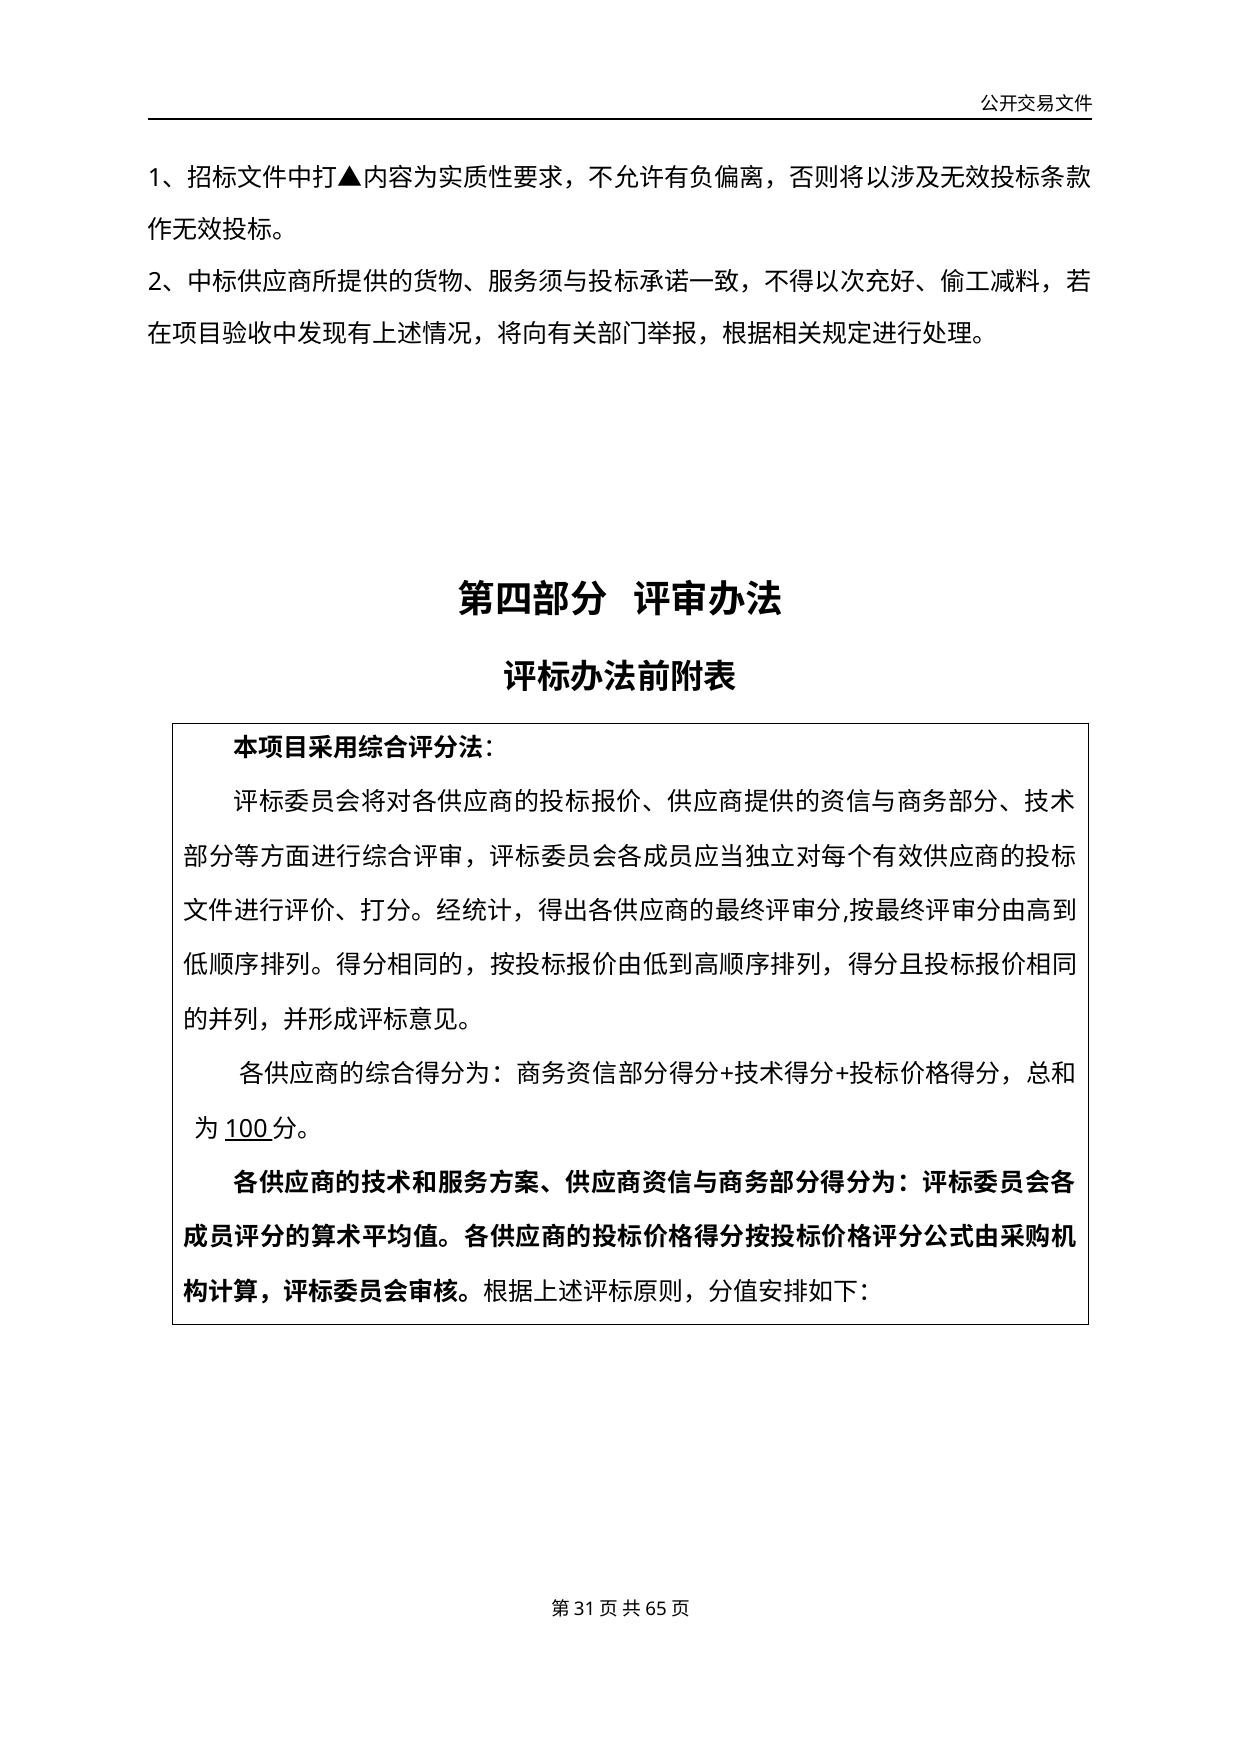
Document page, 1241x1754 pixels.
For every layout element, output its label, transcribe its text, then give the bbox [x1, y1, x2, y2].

table_header 本项目采用综合评分法： 评标委员会将对各供应商的投标报价、供应商提供的资信与商务部分、技术部分等方面进行综合评审，评标委员会各成员应当独立对每个有效供应商的投标文件进行评价、打分。经统计，得出各供应商的最终评审分,按最终评审分由高到低顺序排列。得分相同的，按投标报价由低到高顺序排列，得分且投标报价相同的并列，并形成评标意见。 各供应商的综合得分为：商务资信部分得分+技术得分+投标价格得分，总和为100分。 各供应商的技术和服务方案、供应商资信与商务部分得分为：评标委员会各成员评分的算术平均值。各供应商的投标价格得分按投标价格评分公式由采购机构计算，评标委员会审核。根据上述评标原则，分值安排如下： [173, 724, 1088, 1324]
text 评标办法前附表 [148, 650, 1092, 698]
text 2、中标供应商所提供的货物、服务须与投标承诺一致，不得以次充好、偷工减料，若在项目验收中发现有上述情况，将向有关部门举报，根据相关规定进行处理。 [148, 249, 1092, 353]
text 1、招标文件中打▲内容为实质性要求，不允许有负偏离，否则将以涉及无效投标条款作无效投标。 [148, 145, 1092, 249]
subtitle 第四部分 评审办法 [148, 569, 1092, 623]
